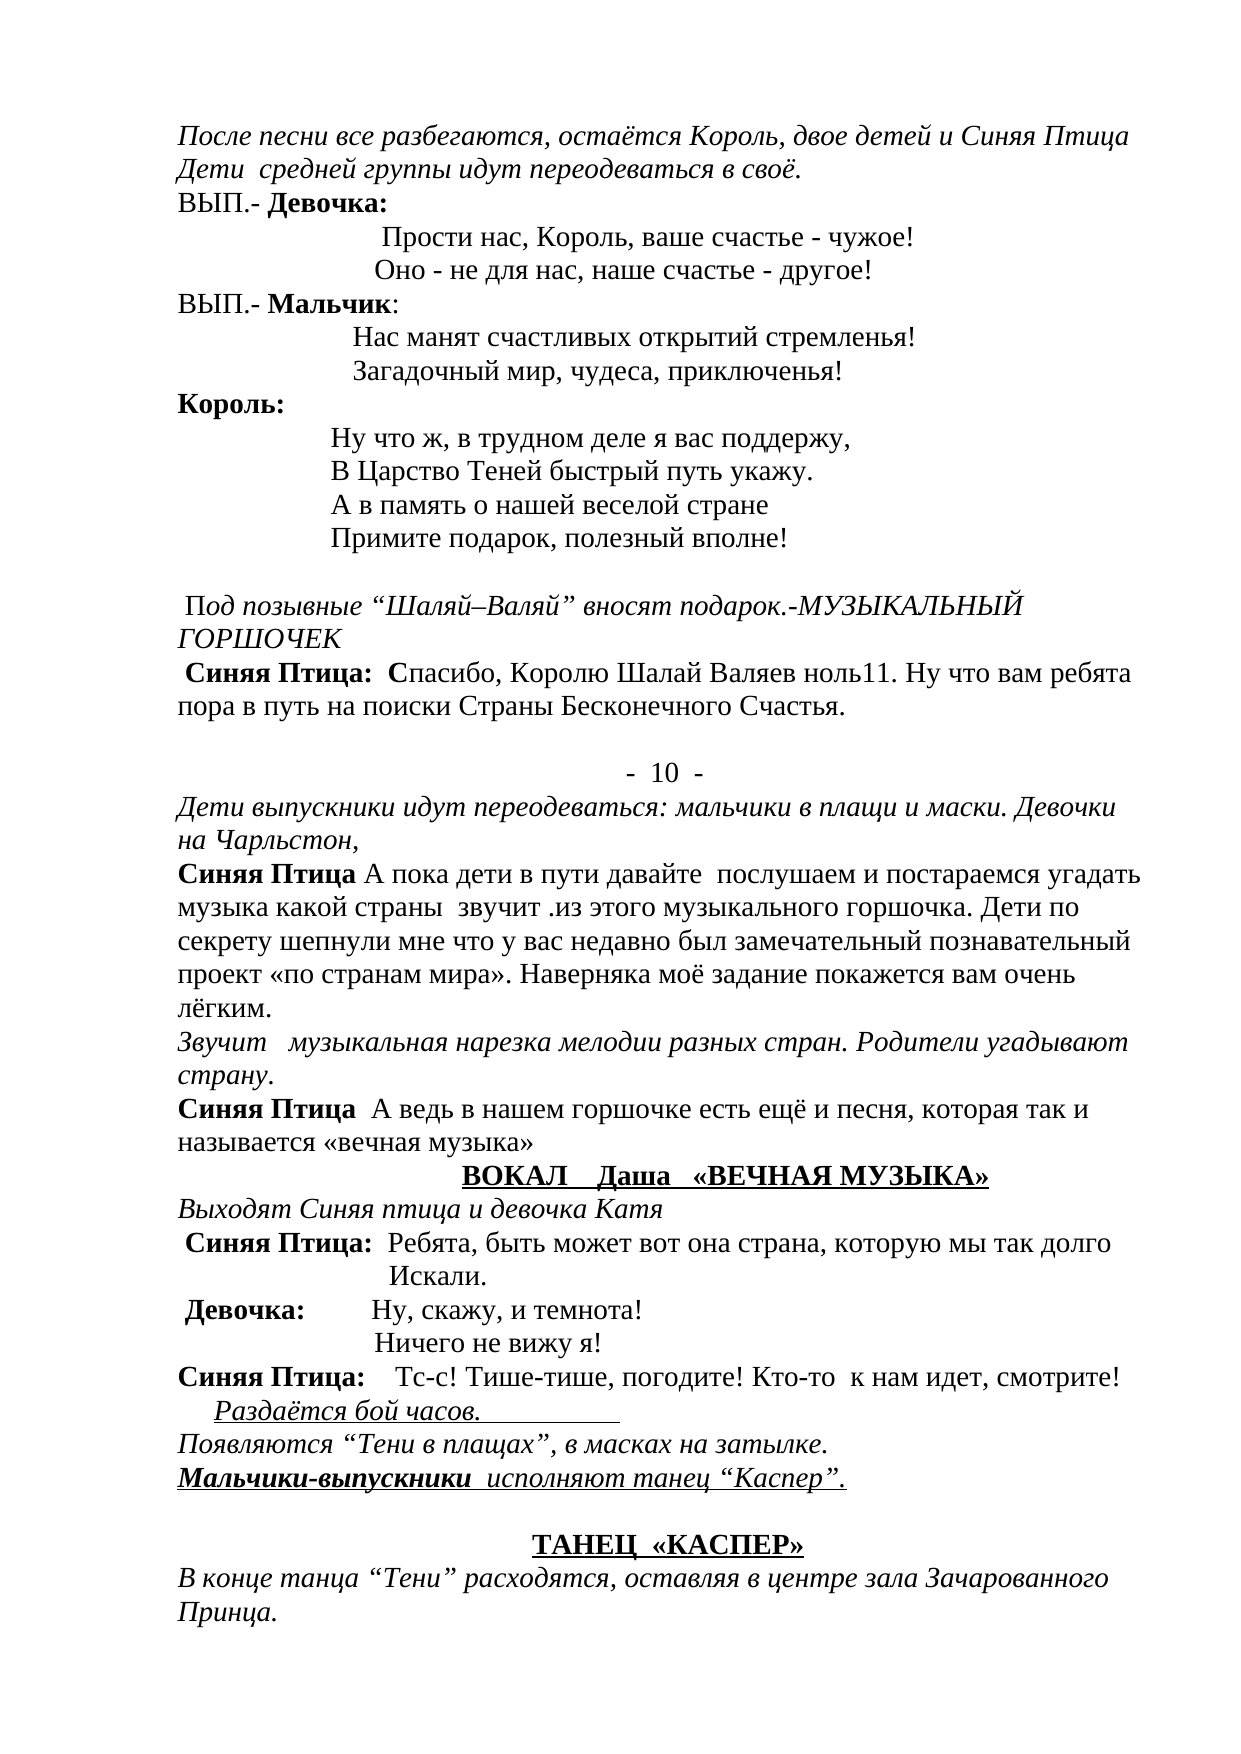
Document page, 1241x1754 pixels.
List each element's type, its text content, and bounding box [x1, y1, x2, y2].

text А в память о нашей веселой стране [177, 487, 1152, 521]
text Синяя Птица: Тс-с! Тише-тише, погодите! Кто-то к нам идет, смотрите! [177, 1359, 1152, 1393]
text Загадочный мир, чудеса, приключенья! [177, 353, 1152, 386]
text ТАНЕЦ «КАСПЕР» [177, 1527, 1152, 1560]
text ВЫП.- Девочка: [177, 185, 1152, 219]
text Дети средней группы идут переодеваться в своё. [177, 152, 1152, 185]
text Девочка: Ну, скажу, и темнота! [177, 1292, 1152, 1326]
text Синяя Птица А ведь в нашем горшочке есть ещё и песня, которая так и называется «вечная музыка» [177, 1091, 1152, 1158]
text Оно - не для нас, наше счастье - другое! [177, 252, 1152, 286]
text - 10 - [177, 755, 1152, 789]
text Нас манят счастливых открытий стремленья! [177, 319, 1152, 353]
text В конце танца “Тени” расходятся, оставляя в центре зала Зачарованного Принца. [177, 1560, 1152, 1627]
text Ну что ж, в трудном деле я вас поддержу, [177, 420, 1152, 453]
text Искали. [177, 1258, 1152, 1292]
text Синяя Птица: Ребята, быть может вот она страна, которую мы так долго [177, 1225, 1152, 1258]
text Прости нас, Король, ваше счастье - чужое! [177, 219, 1152, 252]
text Примите подарок, полезный вполне! [177, 521, 1152, 554]
text После песни все разбегаются, остаётся Король, двое детей и Синяя Птица [177, 118, 1152, 152]
text ВОКАЛ Даша «ВЕЧНАЯ МУЗЫКА» [177, 1158, 1152, 1191]
text ВЫП.- Мальчик: [177, 286, 1152, 319]
text Дети выпускники идут переодеваться: мальчики в плащи и маски. Девочки на Чарльстон, [177, 789, 1152, 856]
text Появляются “Тени в плащах”, в масках на затылке. [177, 1426, 1152, 1460]
text Раздаётся бой часов. [177, 1393, 1152, 1426]
text Звучит музыкальная нарезка мелодии разных стран. Родители угадывают страну. [177, 1024, 1152, 1091]
text Ничего не вижу я! [177, 1326, 1152, 1359]
text В Царство Теней быстрый путь укажу. [177, 453, 1152, 487]
text Король: [177, 386, 1152, 420]
text Мальчики-выпускники исполняют танец “Каспер”. [177, 1460, 1152, 1493]
text Синяя Птица А пока дети в пути давайте послушаем и постараемся угадать музыка какой страны звучит .из этого музыкального горшочка. Дети по секрету шепнули мне что у вас недавно был замечательный познавательный проект «по странам мира». Наверняка моё задание покажется вам очень лёгким. [177, 856, 1152, 1024]
text Синяя Птица: Спасибо, Королю Шалай Валяев ноль11. Ну что вам ребята пора в путь на поиски Страны Бесконечного Счастья. [177, 655, 1152, 722]
text Выходят Синяя птица и девочка Катя [177, 1191, 1152, 1225]
text Под позывные “Шаляй–Валяй” вносят подарок.-МУЗЫКАЛЬНЫЙ ГОРШОЧЕК [177, 588, 1152, 655]
